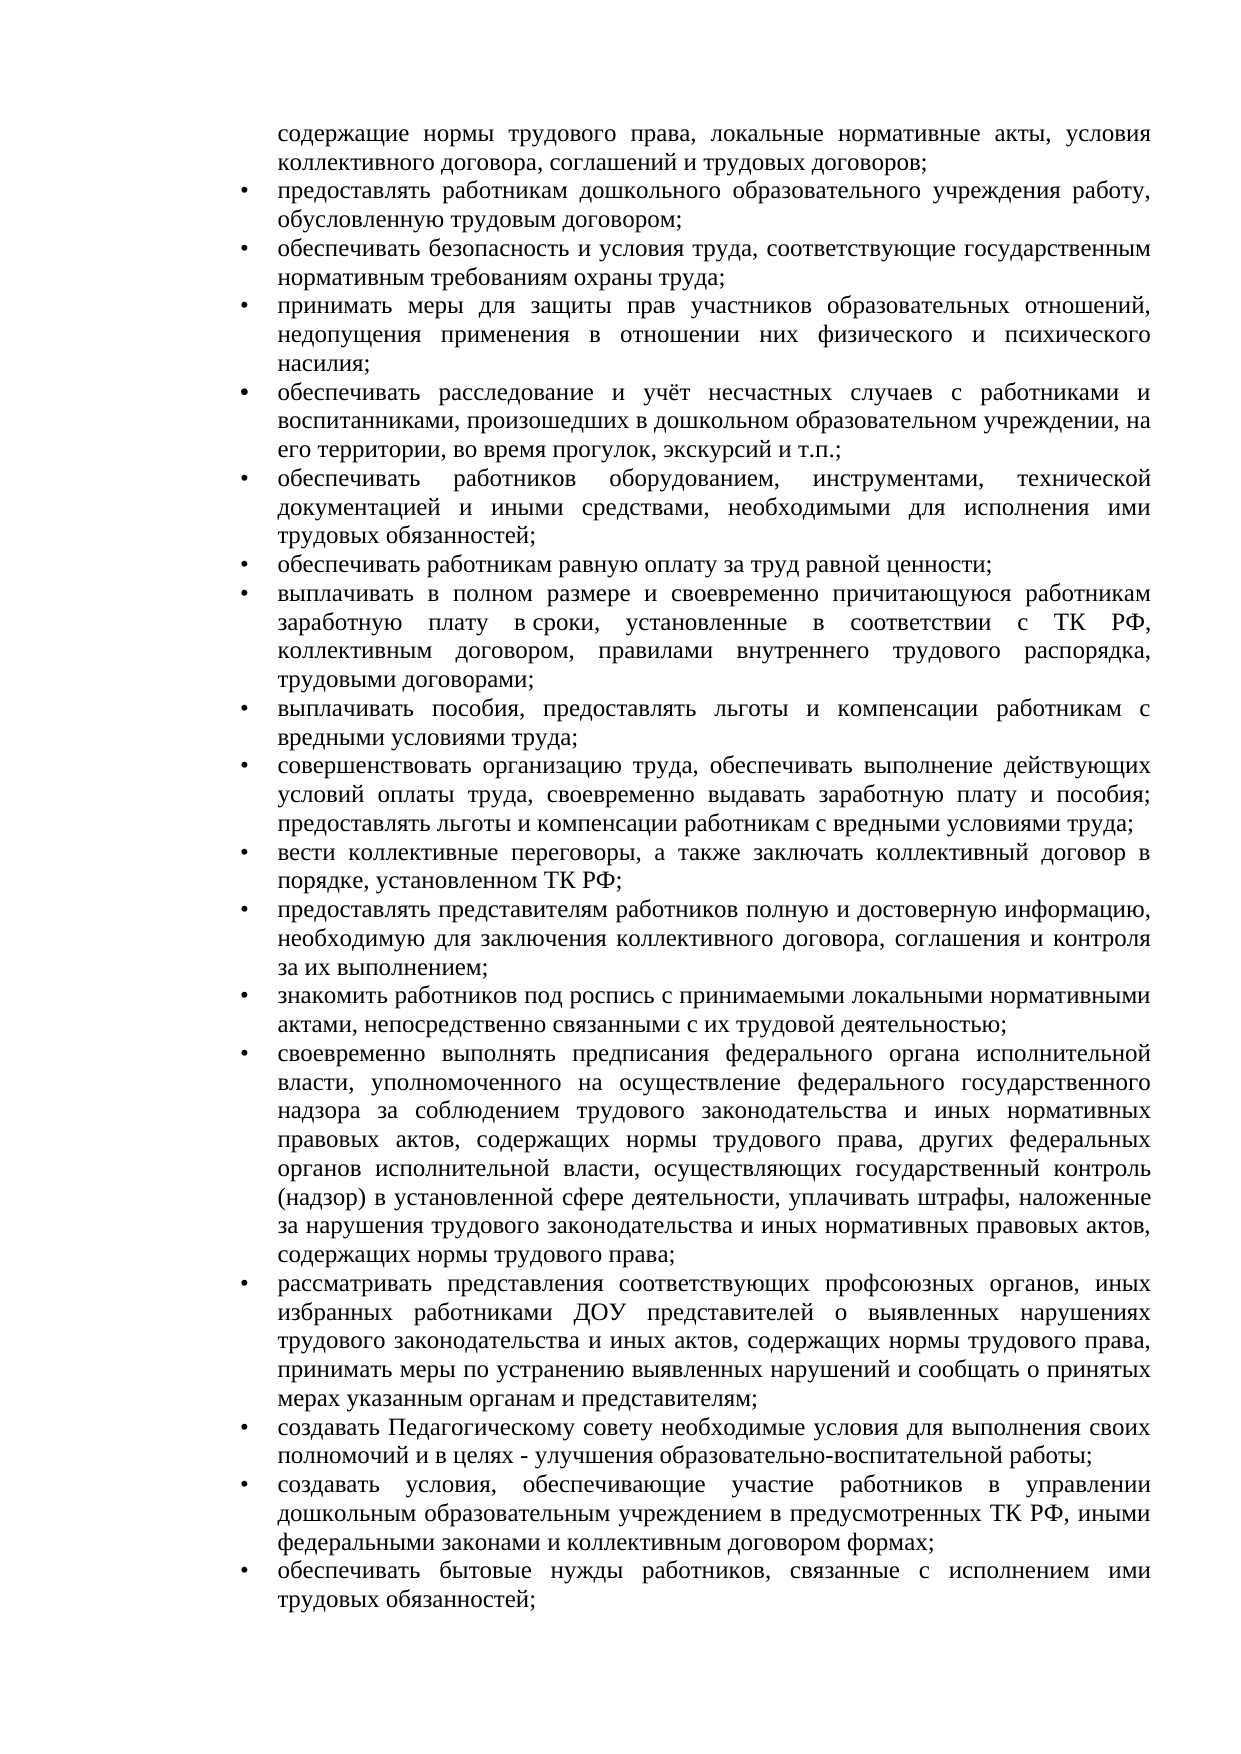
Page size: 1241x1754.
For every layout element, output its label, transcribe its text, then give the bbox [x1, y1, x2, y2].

list своевременно выполнять предписания федерального органа исполнительной власти, уполномоченного на осуществление федерального государственного надзора за соблюдением трудового законодательства и иных нормативных правовых актов, содержащих нормы трудового права, других федеральных органов исполнительной власти, осуществляющих государственный контроль (надзор) в установленной сфере деятельности, уплачивать штрафы, наложенные за нарушения трудового законодательства и иных нормативных правовых актов, содержащих нормы трудового права; [240, 1038, 1152, 1268]
list предоставлять представителям работников полную и достоверную информацию, необходимую для заключения коллективного договора, соглашения и контроля за их выполнением; [240, 894, 1152, 981]
list обеспечивать работников оборудованием, инструментами, технической документацией и иными средствами, необходимыми для исполнения ими трудовых обязанностей; [240, 463, 1152, 549]
list вести коллективные переговоры, а также заключать коллективный договор в порядке, установленном ТК РФ; [240, 837, 1152, 894]
list выплачивать в полном размере и своевременно причитающуюся работникам заработную плату в сроки, установленные в соответствии с ТК РФ, коллективным договором, правилами внутреннего трудового распорядка, трудовыми договорами; [240, 578, 1152, 693]
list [240, 118, 1152, 176]
list обеспечивать безопасность и условия труда, соответствующие государственным нормативным требованиям охраны труда; [240, 233, 1152, 291]
list выплачивать пособия, предоставлять льготы и компенсации работникам с вредными условиями труда; [240, 693, 1152, 751]
list создавать Педагогическому совету необходимые условия для выполнения своих полномочий и в целях - улучшения образовательно-воспитательной работы; [240, 1412, 1152, 1469]
list обеспечивать работникам равную оплату за труд равной ценности; [240, 549, 1152, 578]
list предоставлять работникам дошкольного образовательного учреждения работу, обусловленную трудовым договором; [240, 176, 1152, 233]
list знакомить работников под роспись с принимаемыми локальными нормативными актами, непосредственно связанными с их трудовой деятельностью; [240, 981, 1152, 1038]
list принимать меры для защиты прав участников образовательных отношений, недопущения применения в отношении них физического и психического насилия; [240, 291, 1152, 377]
list рассматривать представления соответствующих профсоюзных органов, иных избранных работниками ДОУ представителей о выявленных нарушениях трудового законодательства и иных актов, содержащих нормы трудового права, принимать меры по устранению выявленных нарушений и сообщать о принятых мерах указанным органам и представителям; [240, 1268, 1152, 1412]
list обеспечивать расследование и учёт несчастных случаев с работниками и воспитанниками, произошедших в дошкольном образовательном учреждении, на его территории, во время прогулок, экскурсий и т.п.; [240, 377, 1152, 463]
list обеспечивать бытовые нужды работников, связанные с исполнением ими трудовых обязанностей; [240, 1556, 1152, 1613]
list совершенствовать организацию труда, обеспечивать выполнение действующих условий оплаты труда, своевременно выдавать заработную плату и пособия; предоставлять льготы и компенсации работникам с вредными условиями труда; [240, 751, 1152, 837]
list создавать условия, обеспечивающие участие работников в управлении дошкольным образовательным учреждением в предусмотренных ТК РФ, иными федеральными законами и коллективным договором формах; [240, 1469, 1152, 1556]
